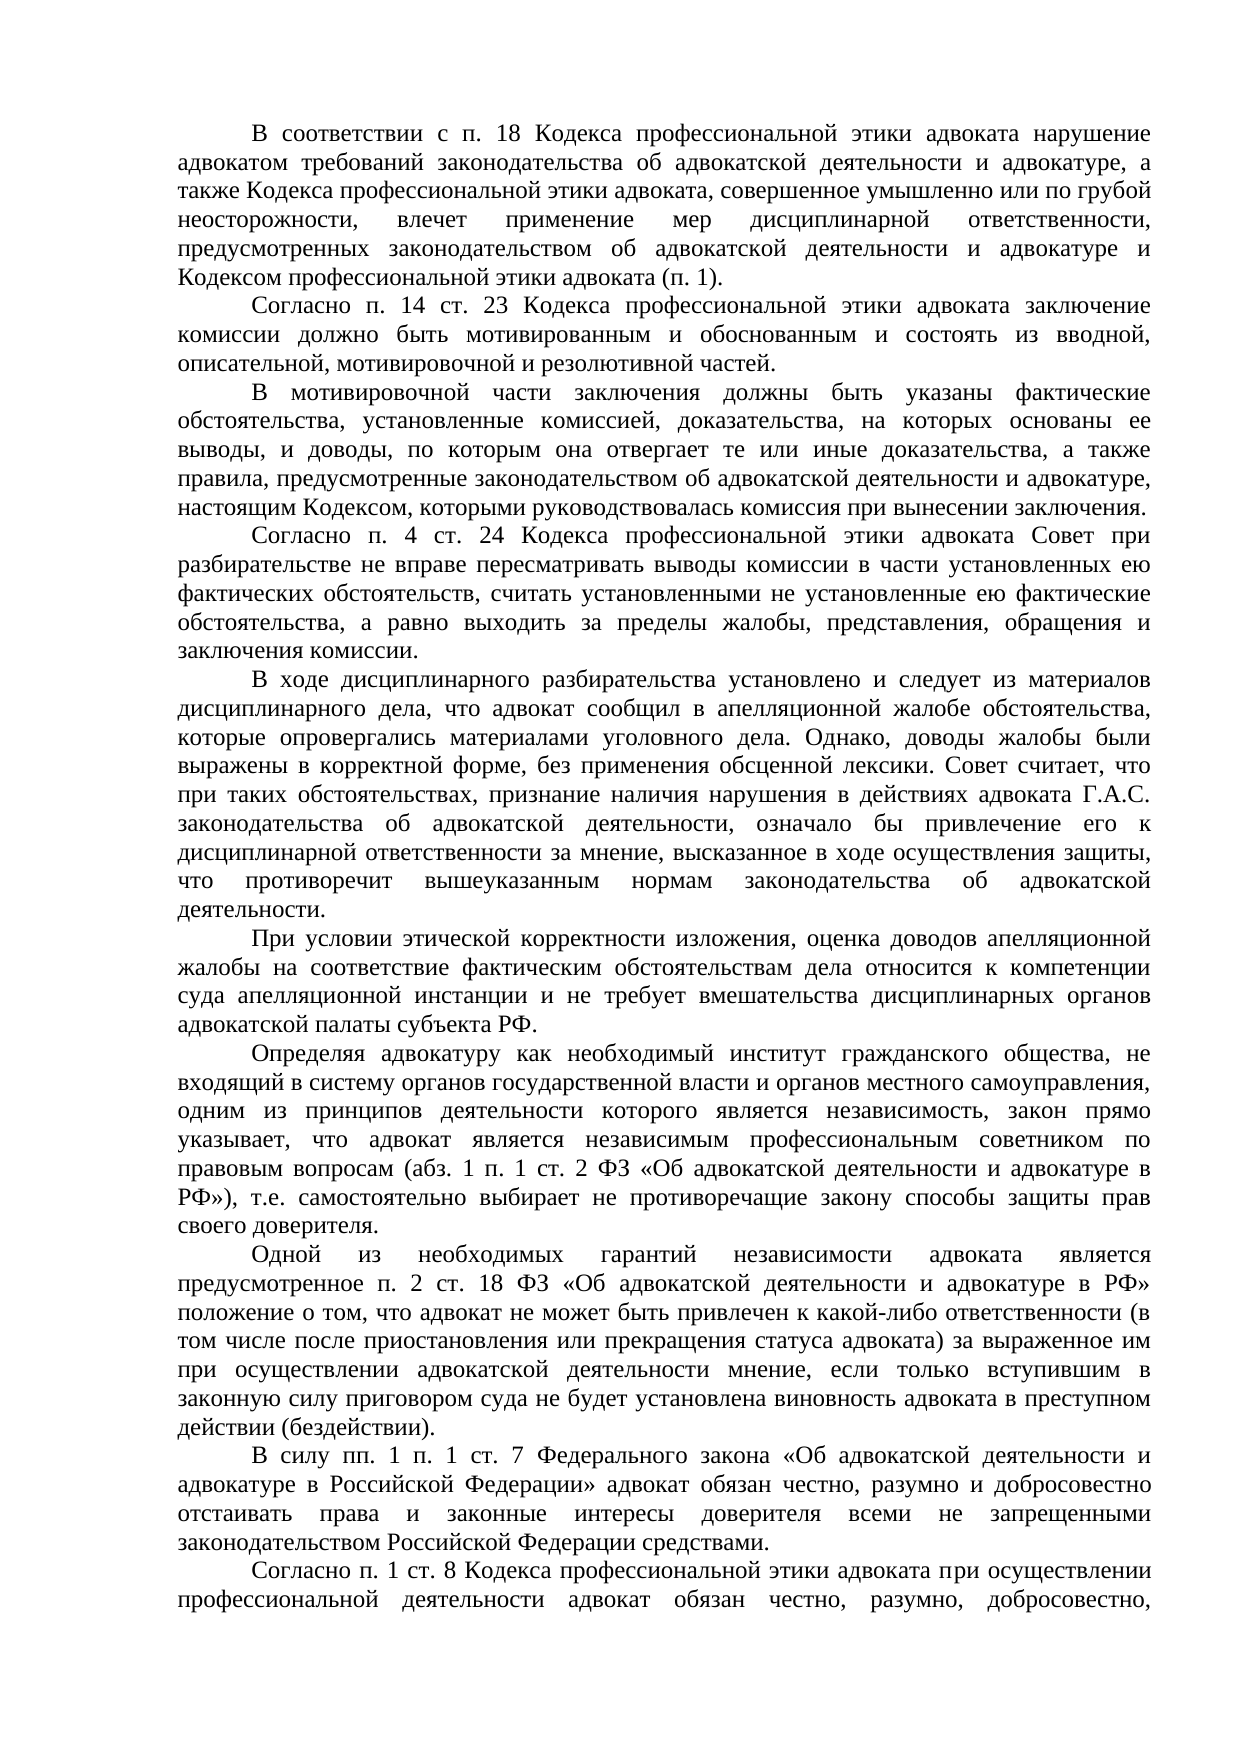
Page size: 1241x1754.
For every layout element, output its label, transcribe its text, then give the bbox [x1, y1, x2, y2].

text В соответствии с п. 18 Кодекса профессиональной этики адвоката нарушение адвокатом требований законодательства об адвокатской деятельности и адвокатуре, а также Кодекса профессиональной этики адвоката, совершенное умышленно или по грубой неосторожности, влечет применение мер дисциплинарной ответственности, предусмотренных законодательством об адвокатской деятельности и адвокатуре и Кодексом профессиональной этики адвоката (п. 1). [177, 118, 1152, 291]
text В мотивировочной части заключения должны быть указаны фактические обстоятельства, установленные комиссией, доказательства, на которых основаны ее выводы, и доводы, по которым она отвергает те или иные доказательства, а также правила, предусмотренные законодательством об адвокатской деятельности и адвокатуре, настоящим Кодексом, которыми руководствовалась комиссия при вынесении заключения. [177, 377, 1152, 521]
text При условии этической корректности изложения, оценка доводов апелляционной жалобы на соответствие фактическим обстоятельствам дела относится к компетенции суда апелляционной инстанции и не требует вмешательства дисциплинарных органов адвокатской палаты субъекта РФ. [177, 923, 1152, 1038]
text Согласно п. 4 ст. 24 Кодекса профессиональной этики адвоката Совет при разбирательстве не вправе пересматривать выводы комиссии в части установленных ею фактических обстоятельств, считать установленными не установленные ею фактические обстоятельства, а равно выходить за пределы жалобы, представления, обращения и заключения комиссии. [177, 521, 1152, 664]
text Определяя адвокатуру как необходимый институт гражданского общества, не входящий в систему органов государственной власти и органов местного самоуправления, одним из принципов деятельности которого является независимость, закон прямо указывает, что адвокат является независимым профессиональным советником по правовым вопросам (абз. 1 п. 1 ст. 2 ФЗ «Об адвокатской деятельности и адвокатуре в РФ»), т.е. самостоятельно выбирает не противоречащие закону способы защиты прав своего доверителя. [177, 1038, 1152, 1239]
text Согласно п. 14 ст. 23 Кодекса профессиональной этики адвоката заключение комиссии должно быть мотивированным и обоснованным и состоять из вводной, описательной, мотивировочной и резолютивной частей. [177, 291, 1152, 377]
text В силу пп. 1 п. 1 ст. 7 Федерального закона «Об адвокатской деятельности и адвокатуре в Российской Федерации» адвокат обязан честно, разумно и добросовестно отстаивать права и законные интересы доверителя всеми не запрещенными законодательством Российской Федерации средствами. [177, 1441, 1152, 1556]
text В ходе дисциплинарного разбирательства установлено и следует из материалов дисциплинарного дела, что адвокат сообщил в апелляционной жалобе обстоятельства, которые опровергались материалами уголовного дела. Однако, доводы жалобы были выражены в корректной форме, без применения обсценной лексики. Совет считает, что при таких обстоятельствах, признание наличия нарушения в действиях адвоката Г.А.С. законодательства об адвокатской деятельности, означало бы привлечение его к дисциплинарной ответственности за мнение, высказанное в ходе осуществления защиты, что противоречит вышеуказанным нормам законодательства об адвокатской деятельности. [177, 664, 1152, 923]
text Одной из необходимых гарантий независимости адвоката является предусмотренное п. 2 ст. 18 ФЗ «Об адвокатской деятельности и адвокатуре в РФ» положение о том, что адвокат не может быть привлечен к какой-либо ответственности (в том числе после приостановления или прекращения статуса адвоката) за выраженное им при осуществлении адвокатской деятельности мнение, если только вступившим в законную силу приговором суда не будет установлена виновность адвоката в преступном действии (бездействии). [177, 1239, 1152, 1441]
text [177, 1556, 1152, 1613]
